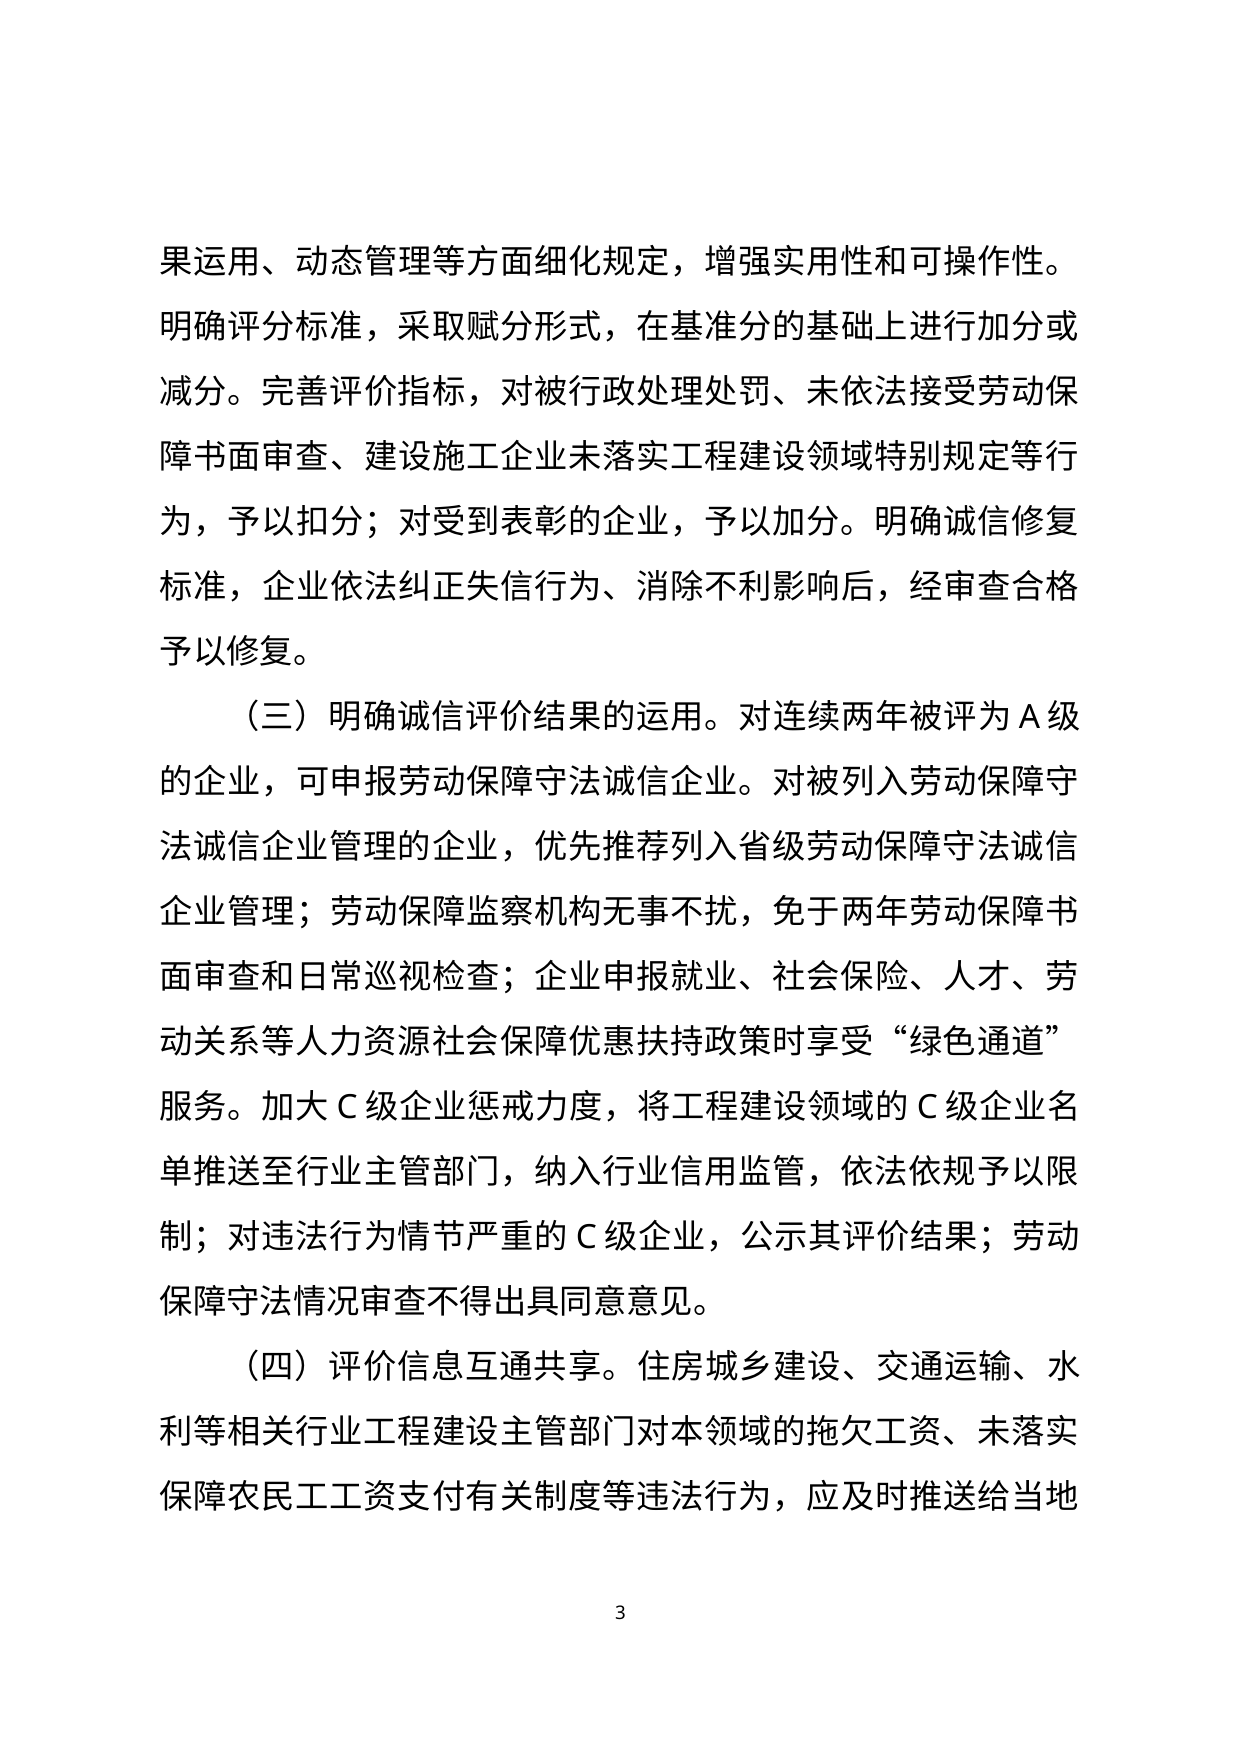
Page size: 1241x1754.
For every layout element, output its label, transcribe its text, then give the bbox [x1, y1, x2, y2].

text （三）明确诚信评价结果的运用。对连续两年被评为A级的企业，可申报劳动保障守法诚信企业。对被列入劳动保障守法诚信企业管理的企业，优先推荐列入省级劳动保障守法诚信企业管理；劳动保障监察机构无事不扰，免于两年劳动保障书面审查和日常巡视检查；企业申报就业、社会保险、人才、劳动关系等人力资源社会保障优惠扶持政策时享受“绿色通道”服务。加大C级企业惩戒力度，将工程建设领域的C级企业名单推送至行业主管部门，纳入行业信用监管，依法依规予以限制；对违法行为情节严重的C级企业，公示其评价结果；劳动保障守法情况审查不得出具同意意见。 [159, 682, 1081, 1332]
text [159, 227, 1081, 682]
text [159, 1332, 1081, 1527]
